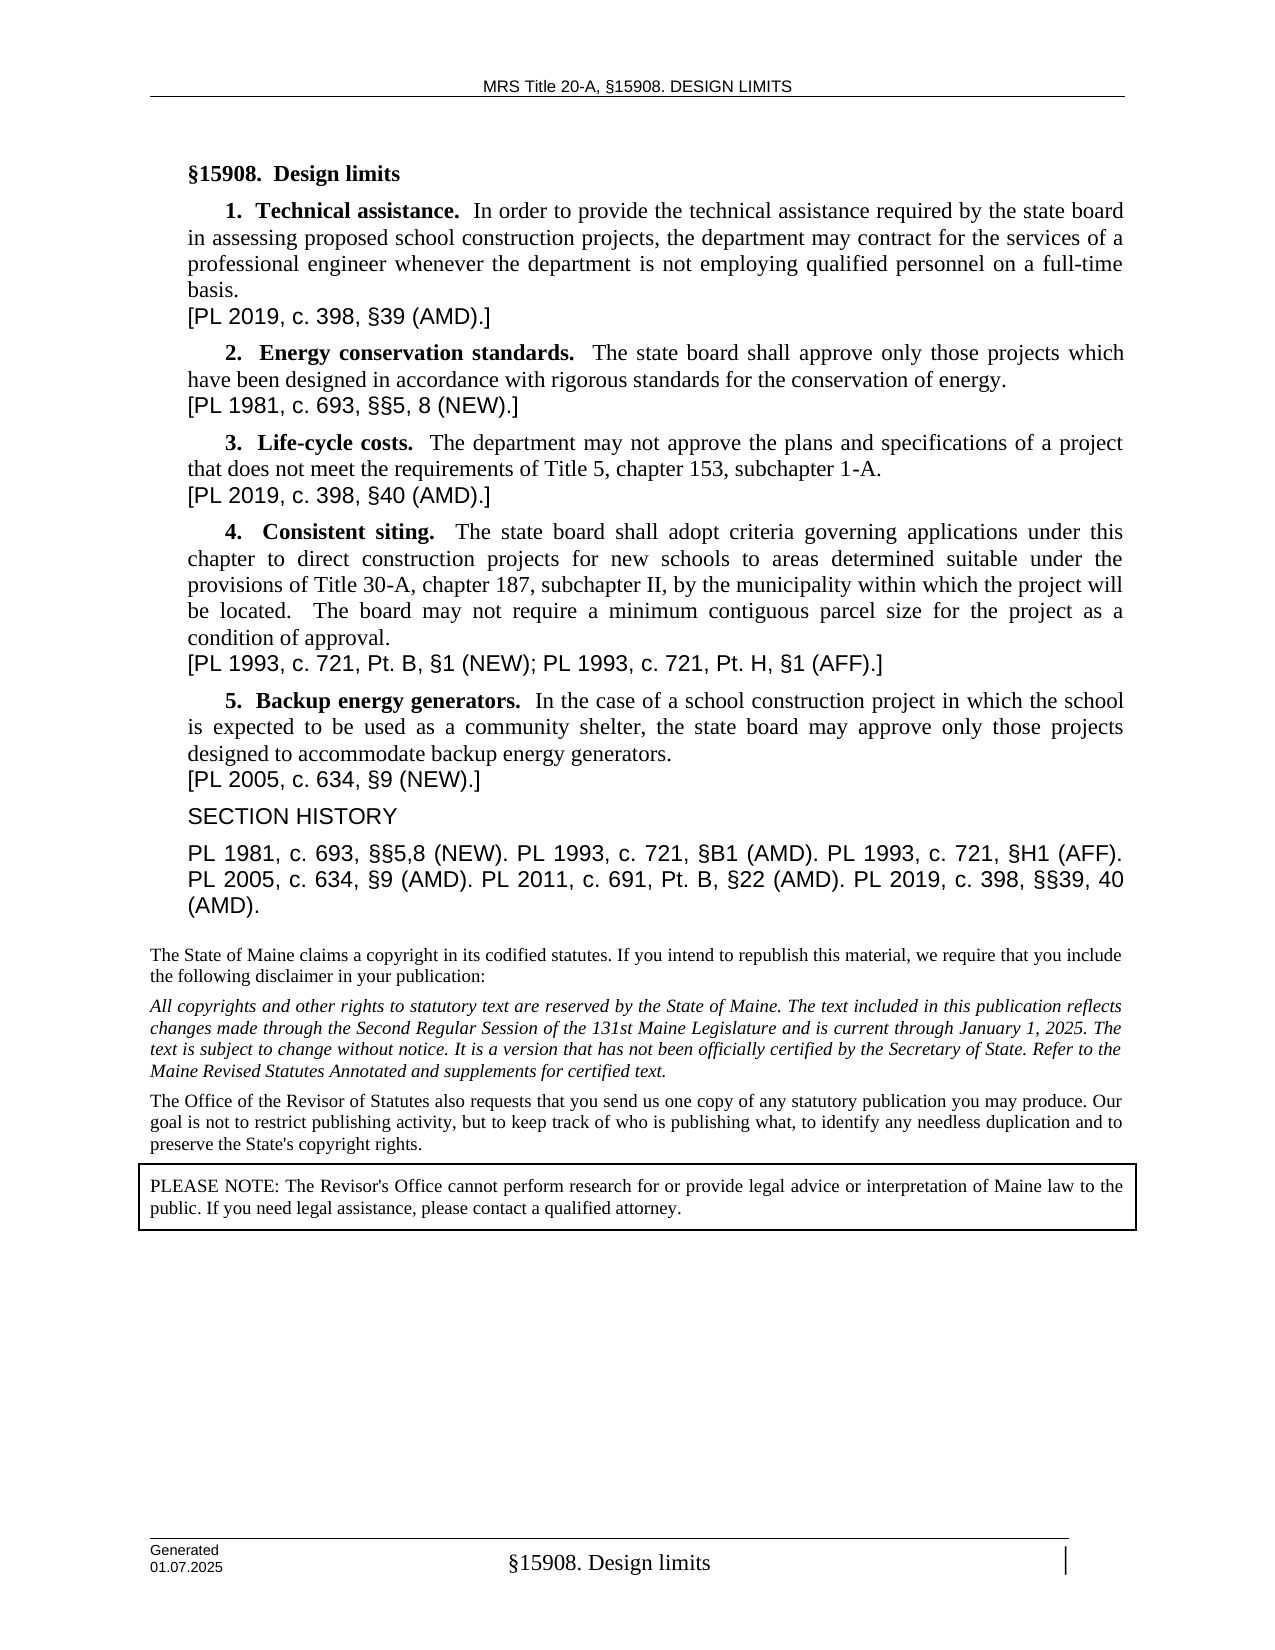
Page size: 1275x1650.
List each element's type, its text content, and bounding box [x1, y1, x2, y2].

text 3. Life-cycle costs. The department may not approve the plans and specifications of a project that does not meet the requirements of Title 5, chapter 153, subchapter 1‑A. [187, 429, 1125, 482]
text [PL 2019, c. 398, §39 (AMD).] [187, 303, 1125, 329]
text 4. Consistent siting. The state board shall adopt criteria governing applications under this chapter to direct construction projects for new schools to areas determined suitable under the provisions of Title 30‑A, chapter 187, subchapter II, by the municipality within which the project will be located. The board may not require a minimum contiguous parcel size for the project as a condition of approval. [187, 518, 1125, 650]
text The Office of the Revisor of Statutes also requests that you send us one copy of any statutory publication you may produce. Our goal is not to restrict publishing activity, but to keep track of who is publishing what, to identify any needless duplication and to preserve the State's copyright rights. [150, 1089, 1125, 1154]
text §15908. Design limits [187, 160, 1125, 187]
text PL 1981, c. 693, §§5,8 (NEW). PL 1993, c. 721, §B1 (AMD). PL 1993, c. 721, §H1 (AFF). PL 2005, c. 634, §9 (AMD). PL 2011, c. 691, Pt. B, §22 (AMD). PL 2019, c. 398, §§39, 40 (AMD). [187, 839, 1125, 918]
text PLEASE NOTE: The Revisor's Office cannot perform research for or provide legal advice or interpretation of Maine law to the public. If you need legal assistance, please contact a qualified attorney. [140, 1165, 1135, 1229]
text 2. Energy conservation standards. The state board shall approve only those projects which have been designed in accordance with rigorous standards for the conservation of energy. [187, 339, 1125, 392]
text 1. Technical assistance. In order to provide the technical assistance required by the state board in assessing proposed school construction projects, the department may contract for the services of a professional engineer whenever the department is not employing qualified personnel on a full-time basis. [187, 197, 1125, 303]
text The State of Maine claims a copyright in its codified statutes. If you intend to republish this material, we require that you include the following disclaimer in your publication: [150, 943, 1125, 987]
text [PL 1993, c. 721, Pt. B, §1 (NEW); PL 1993, c. 721, Pt. H, §1 (AFF).] [187, 650, 1125, 676]
text [PL 1981, c. 693, §§5, 8 (NEW).] [187, 392, 1125, 418]
text 5. Backup energy generators. In the case of a school construction project in which the school is expected to be used as a community shelter, the state board may approve only those projects designed to accommodate backup energy generators. [187, 687, 1125, 766]
text All copyrights and other rights to statutory text are reserved by the State of Maine. The text included in this publication reflects changes made through the Second Regular Session of the 131st Maine Legislature and is current through January 1, 2025 . The text is subject to change without notice. It is a version that has not been officially certified by the Secretary of State. Refer to the Maine Revised Statutes Annotated and supplements for certified text. [150, 995, 1125, 1081]
text [PL 2005, c. 634, §9 (NEW).] [187, 766, 1125, 792]
text SECTION HISTORY [187, 803, 1125, 829]
text [PL 2019, c. 398, §40 (AMD).] [187, 482, 1125, 508]
